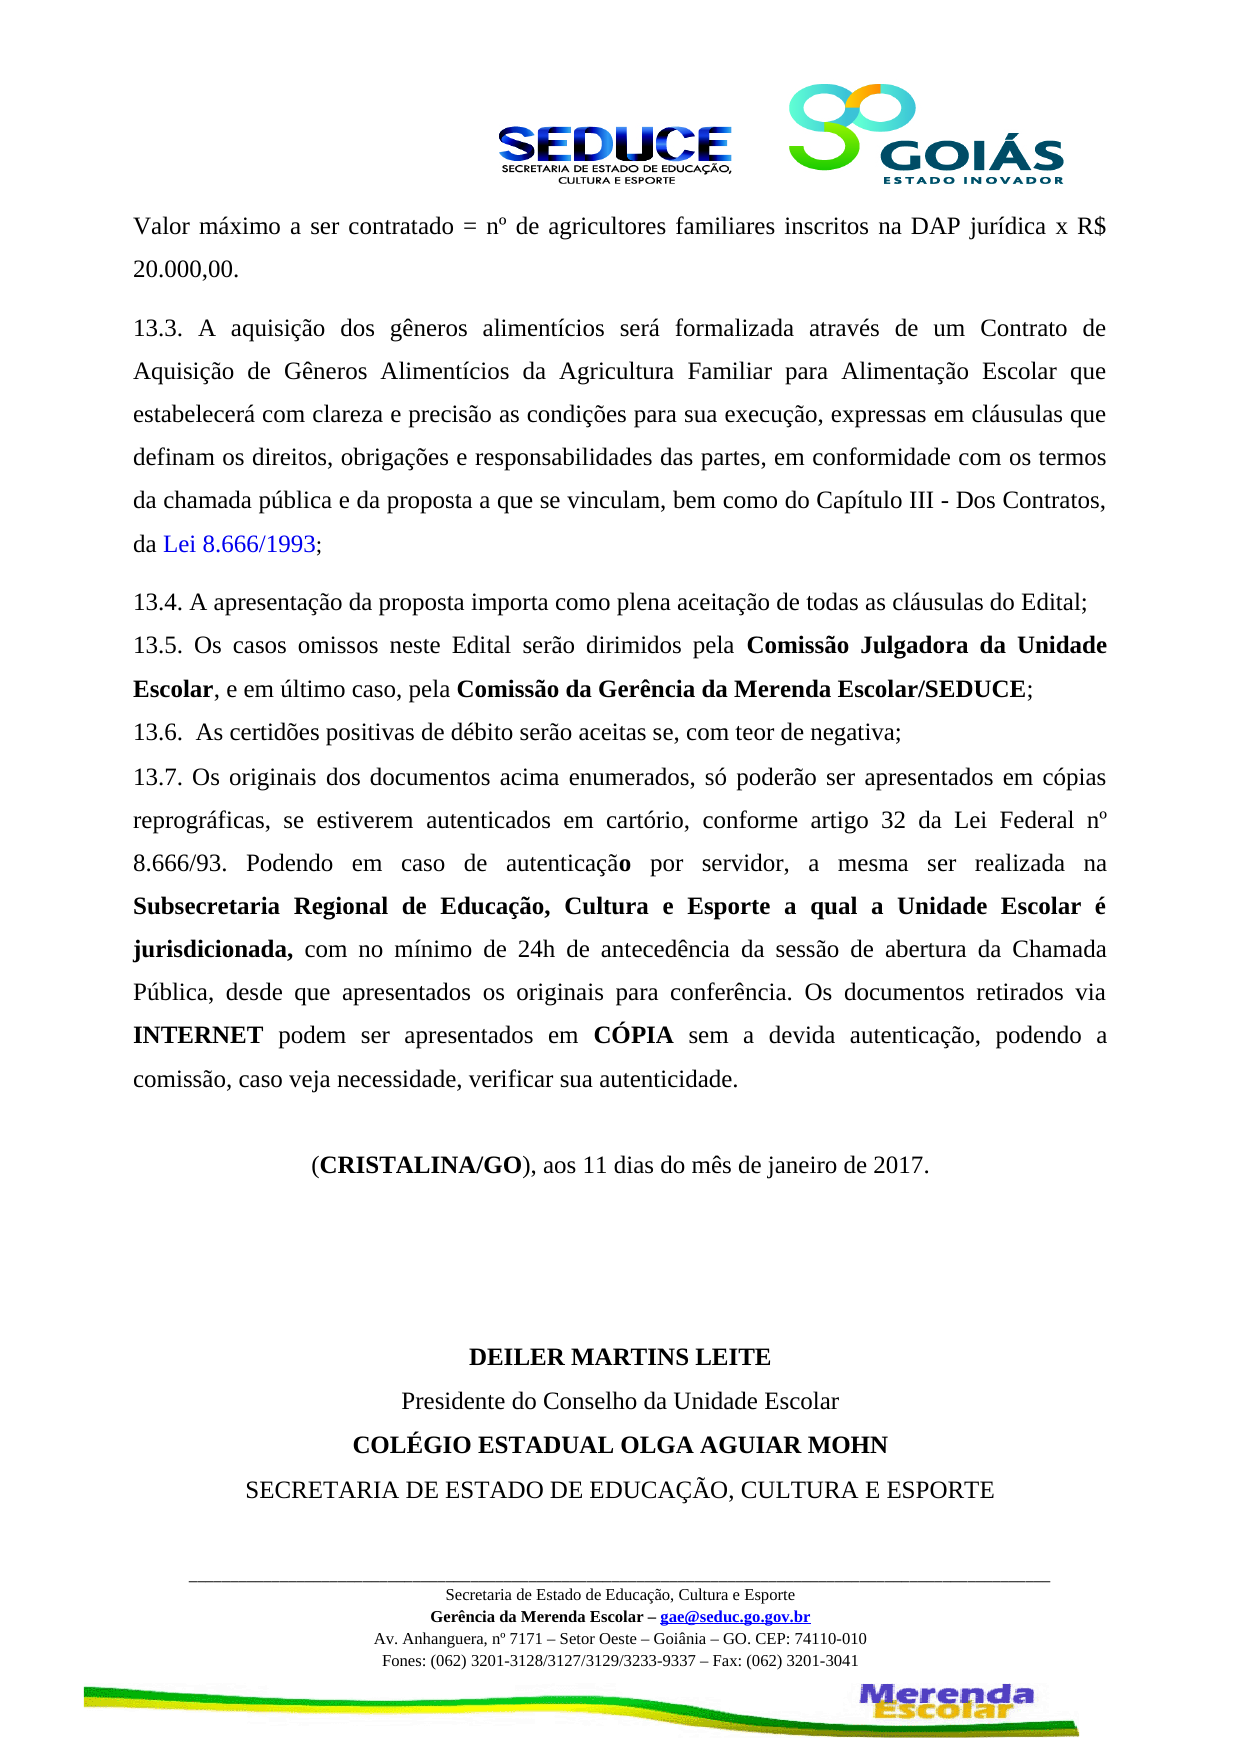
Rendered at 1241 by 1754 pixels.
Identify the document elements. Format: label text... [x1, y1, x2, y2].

text Valor máximo a ser contratado = nº de agricultores familiares inscritos na DAP jurídica x R$ 20.000,00. [133, 211, 1107, 283]
picture [477, 73, 1108, 212]
text 13.5. Os casos omissos neste Edital serão dirimidos pela Comissão Julgadora da Unidade Escolar, e em último caso, pela Comissão da Gerência da Merenda Escolar/SEDUCE; [133, 631, 1107, 702]
text DEILER MARTINS LEITE [133, 1342, 1107, 1371]
text 13.7. Os originais dos documentos acima enumerados, só poderão ser apresentados em cópias reprográficas, se estiverem autenticados em cartório, conforme artigo 32 da Lei Federal nº 8.666/93. Podendo em caso de autenticação por servidor, a mesma ser realizada na Subsecretaria Regional de Educação, Cultura e Esporte a qual a Unidade Escolar é jurisdicionada, com no mínimo de 24h de antecedência da sessão de abertura da Chamada Pública, desde que apresentados os originais para conferência. Os documentos retirados via INTERNET podem ser apresentados em CÓPIA sem a devida autenticação, podendo a comissão, caso veja necessidade, verificar sua autenticidade. [133, 762, 1107, 1092]
text COLÉGIO ESTADUAL OLGA AGUIAR MOHN [133, 1431, 1107, 1459]
text 13.6. As certidões positivas de débito serão aceitas se, com teor de negativa; [133, 717, 1107, 746]
text 13.3. A aquisição dos gêneros alimentícios será formalizada através de um Contrato de Aquisição de Gêneros Alimentícios da Agricultura Familiar para Alimentação Escolar que estabelecerá com clareza e precisão as condições para sua execução, expressas em cláusulas que definam os direitos, obrigações e responsabilidades das partes, em conformidade com os termos da chamada pública e da proposta a que se vinculam, bem como do Capítulo III - Dos Contratos, da Lei 8.666/1993; [133, 313, 1107, 557]
text (CRISTALINA/GO), aos 11 dias do mês de janeiro de 2017. [133, 1150, 1107, 1179]
text Presidente do Conselho da Unidade Escolar [133, 1386, 1107, 1415]
text 13.4. A apresentação da proposta importa como plena aceitação de todas as cláusulas do Edital; [133, 587, 1107, 616]
text SECRETARIA DE ESTADO DE EDUCAÇÃO, CULTURA E ESPORTE [133, 1475, 1107, 1504]
